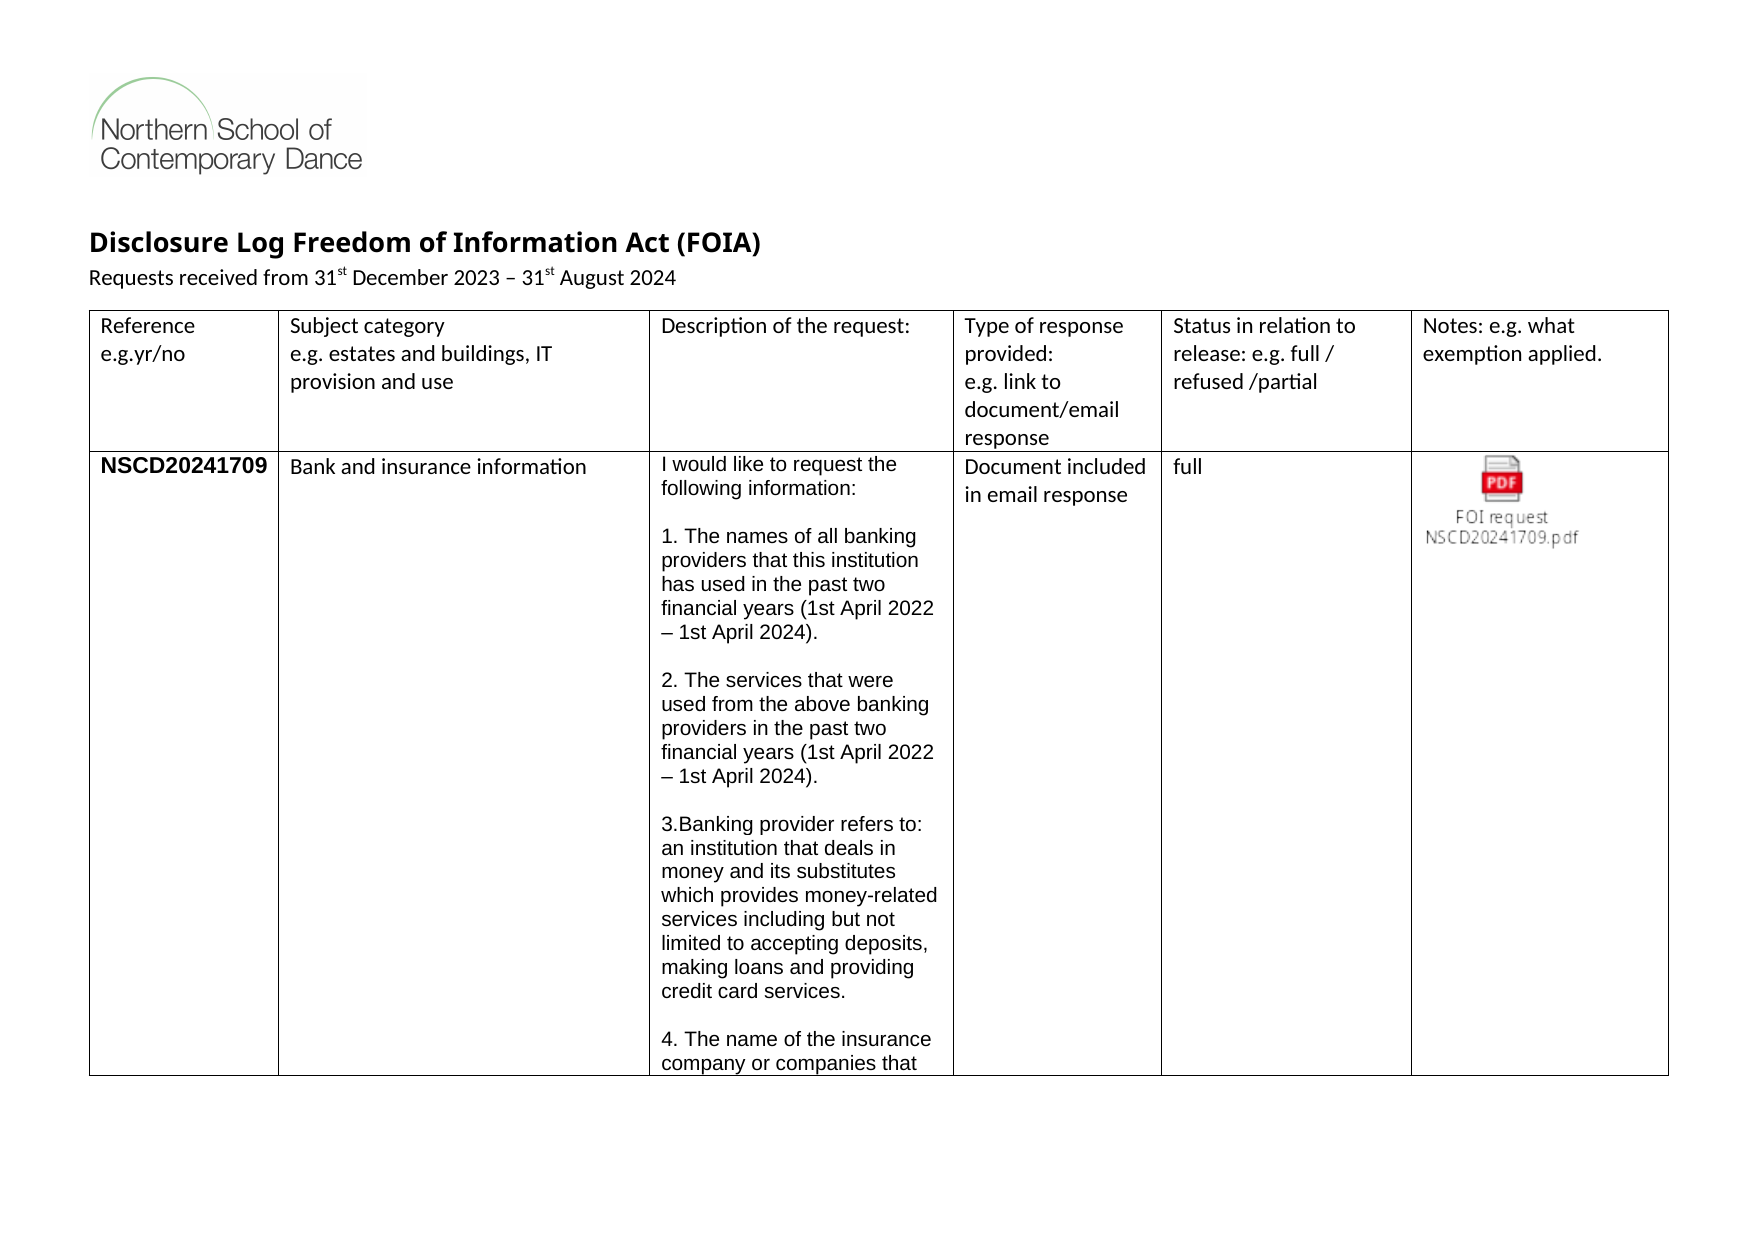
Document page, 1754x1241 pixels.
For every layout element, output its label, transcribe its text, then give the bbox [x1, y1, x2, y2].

table_header Notes: e.g. what exemption applied. [1412, 311, 1668, 451]
table_cell Document included in email response [954, 452, 1161, 1075]
table_header Type of response provided: e.g. link to document/email response [954, 311, 1161, 451]
table_cell Bank and insurance information [279, 452, 649, 1075]
table_cell [1412, 452, 1668, 1075]
table_header Status in relation to release: e.g. full / refused /partial [1162, 311, 1411, 451]
table_header Reference e.g.yr/no [90, 311, 278, 451]
table_header Description of the request: [650, 311, 953, 451]
table_cell NSCD20241709 [90, 452, 278, 1075]
table_header Subject category e.g. estates and buildings, IT provision and use [279, 311, 649, 451]
picture [88, 73, 367, 177]
subtitle Disclosure Log Freedom of Information Act (FOIA) [89, 223, 1668, 260]
text Requests received from 31st December 2023 – 31st August 2024 [89, 263, 1668, 291]
table_cell full [1162, 452, 1411, 1075]
